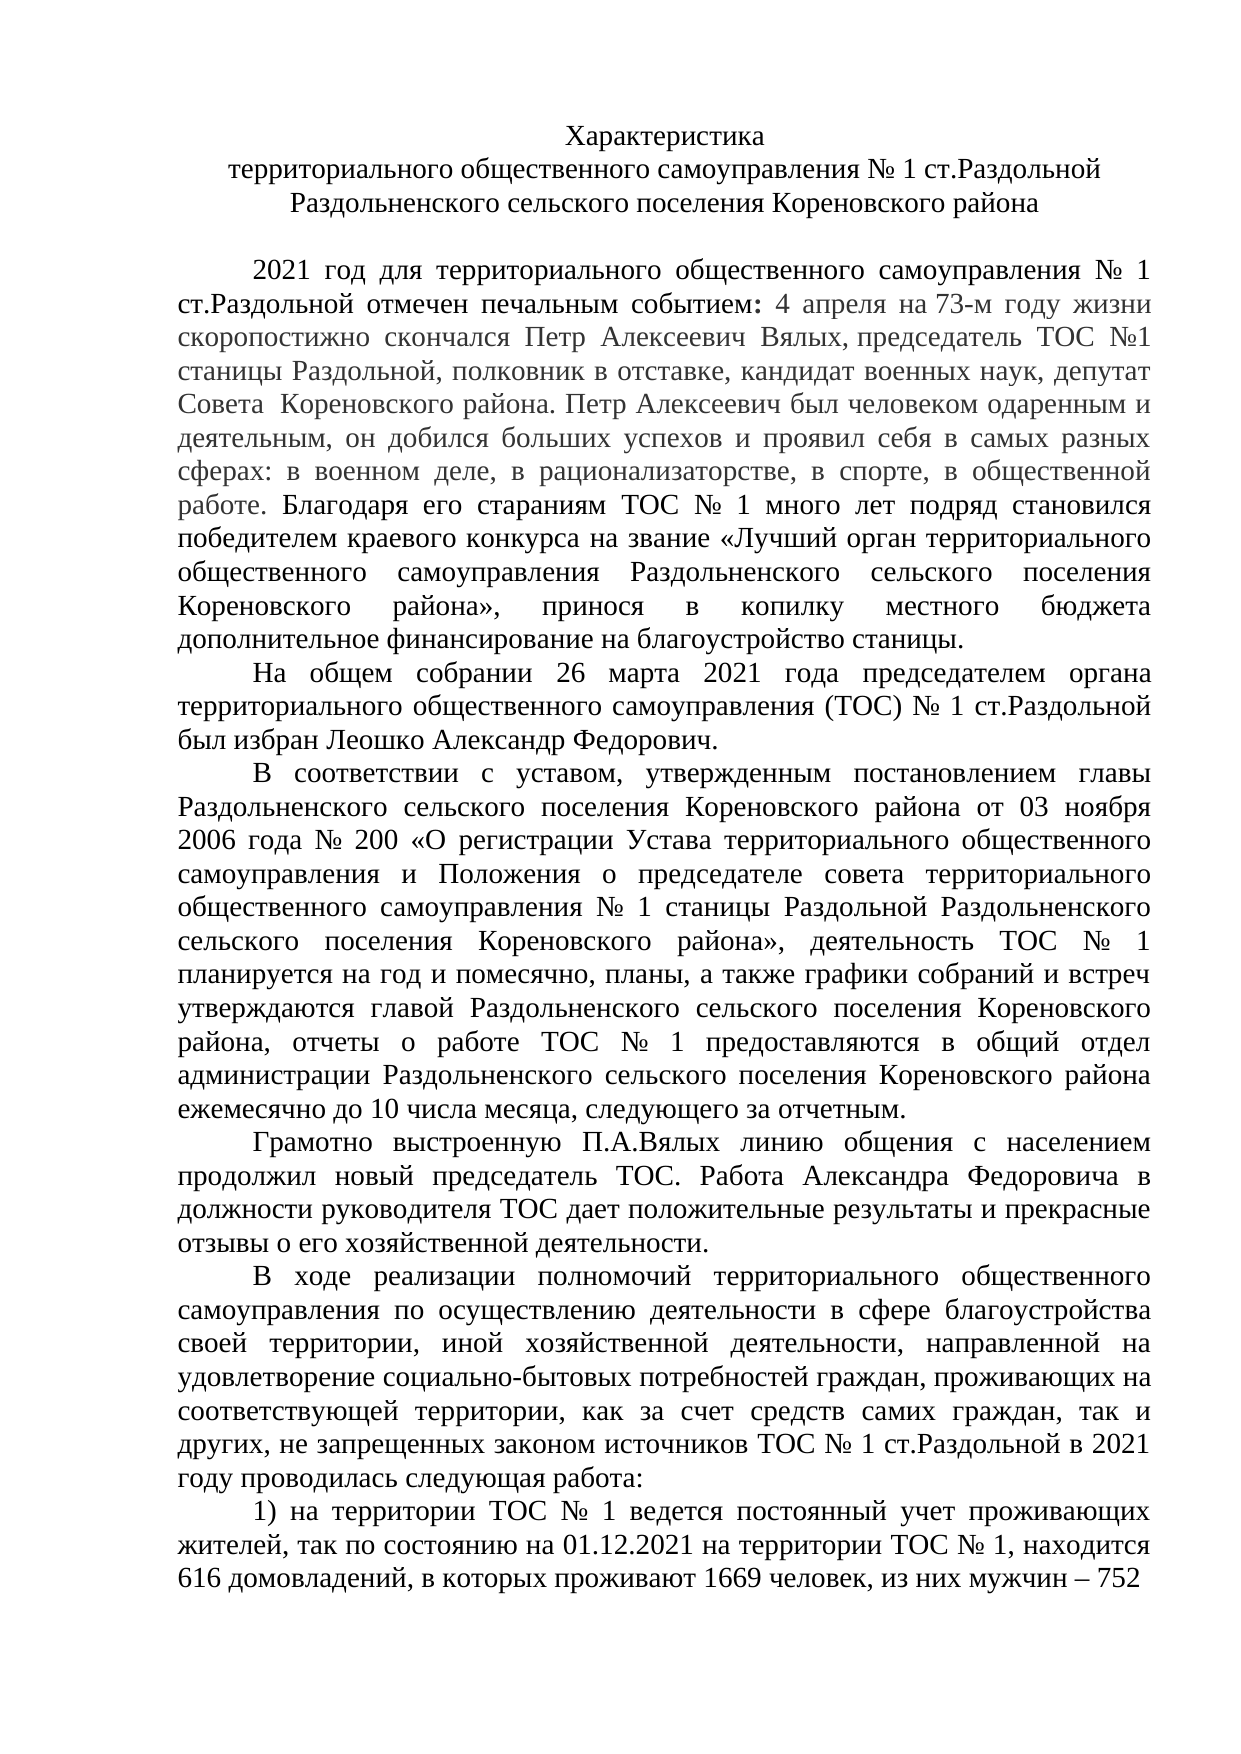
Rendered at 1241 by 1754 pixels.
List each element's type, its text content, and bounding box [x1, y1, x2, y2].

text Грамотно выстроенную П.А.Вялых линию общения с населением продолжил новый председатель ТОС. Работа Александра Федоровича в должности руководителя ТОС дает положительные результаты и прекрасные отзывы о его хозяйственной деятельности. [177, 1124, 1152, 1258]
text В ходе реализации полномочий территориального общественного самоуправления по осуществлению деятельности в сфере благоустройства своей территории, иной хозяйственной деятельности, направленной на удовлетворение социально-бытовых потребностей граждан, проживающих на соответствующей территории, как за счет средств самих граждан, так и других, не запрещенных законом источников ТОС № 1 ст.Раздольной в 2021 году проводилась следующая работа: [177, 1258, 1152, 1493]
text 2021 год для территориального общественного самоуправления № 1 ст.Раздольной отмечен печальным событием: 4 апреля на 73-м году жизни скоропостижно скончался Петр Алексеевич Вялых, председатель ТОС №1 станицы Раздольной, полковник в отставке, кандидат военных наук, депутат Совета Кореновского района. Петр Алексеевич был человеком одаренным и деятельным, он добился больших успехов и проявил себя в самых разных сферах: в военном деле, в рационализаторстве, в спорте, в общественной работе. Благодаря его стараниям ТОС № 1 много лет подряд становился победителем краевого конкурса на звание «Лучший орган территориального общественного самоуправления Раздольненского сельского поселения Кореновского района», принося в копилку местного бюджета дополнительное финансирование на благоустройство станицы. [177, 252, 1152, 319]
text На общем собрании 26 марта 2021 года председателем органа территориального общественного самоуправления (ТОС) № 1 ст.Раздольной был избран Леошко Александр Федорович. [177, 655, 1152, 755]
text территориального общественного самоуправления № 1 ст.Раздольной Раздольненского сельского поселения Кореновского района [177, 152, 1152, 219]
text 2021 год для территориального общественного самоуправления № 1 ст.Раздольной отмечен печальным событием: 4 апреля на 73-м году жизни скоропостижно скончался Петр Алексеевич Вялых, председатель ТОС №1 станицы Раздольной, полковник в отставке, кандидат военных наук, депутат Совета Кореновского района. Петр Алексеевич был человеком одаренным и деятельным, он добился больших успехов и проявил себя в самых разных сферах: в военном деле, в рационализаторстве, в спорте, в общественной работе. Благодаря его стараниям ТОС № 1 много лет подряд становился победителем краевого конкурса на звание «Лучший орган территориального общественного самоуправления Раздольненского сельского поселения Кореновского района», принося в копилку местного бюджета дополнительное финансирование на благоустройство станицы. [177, 487, 1152, 655]
text В соответствии с уставом, утвержденным постановлением главы Раздольненского сельского поселения Кореновского района от 03 ноября 2006 года № 200 «О регистрации Устава территориального общественного самоуправления и Положения о председателе совета территориального общественного самоуправления № 1 станицы Раздольной Раздольненского сельского поселения Кореновского района», деятельность ТОС № 1 планируется на год и помесячно, планы, а также графики собраний и встреч утверждаются главой Раздольненского сельского поселения Кореновского района, отчеты о работе ТОС № 1 предоставляются в общий отдел администрации Раздольненского сельского поселения Кореновского района ежемесячно до 10 числа месяца, следующего за отчетным. [177, 755, 1152, 1124]
text 1) на территории ТОС № 1 ведется постоянный учет проживающих жителей, так по состоянию на 01.12.2021 на территории ТОС № 1, находится 616 домовладений, в которых проживают 1669 человек, из них мужчин – 752 [177, 1493, 1152, 1594]
text Характеристика [177, 118, 1152, 152]
